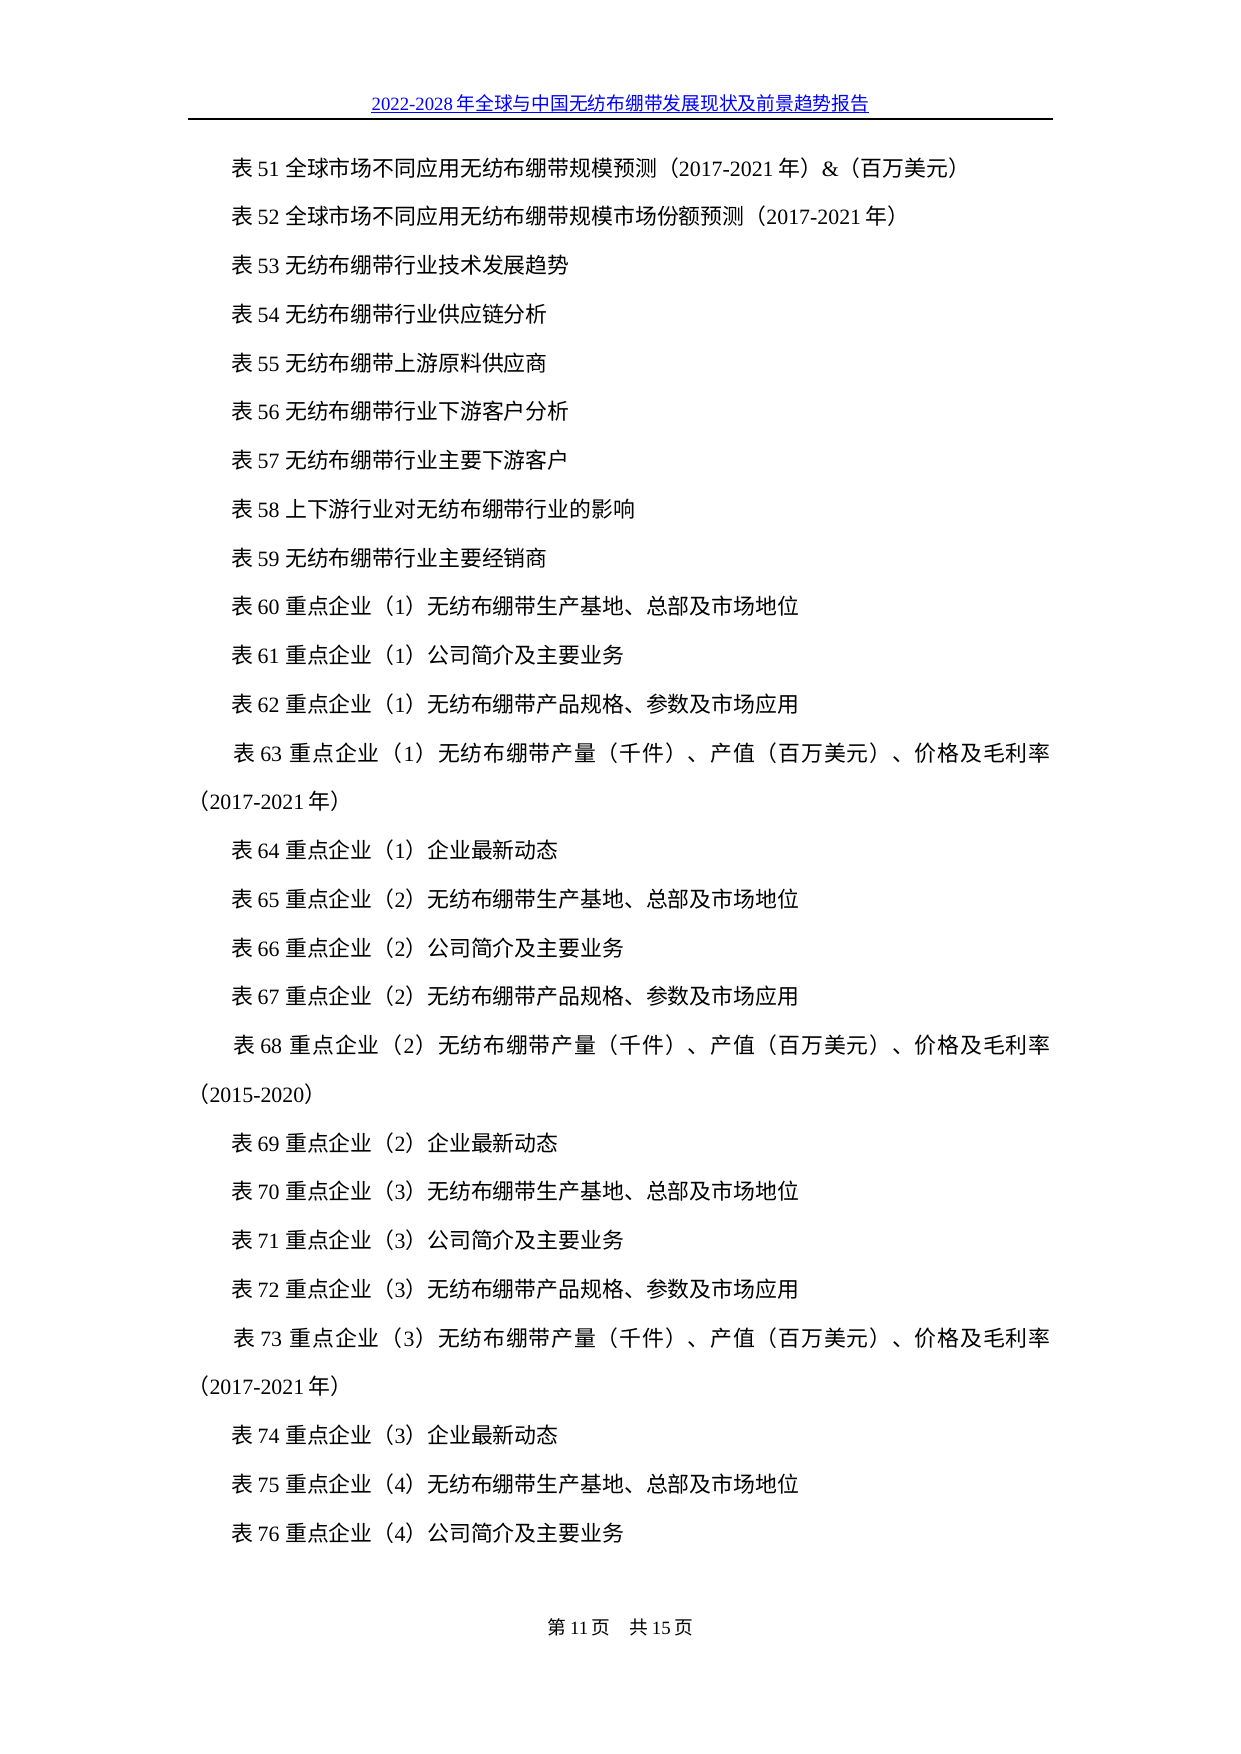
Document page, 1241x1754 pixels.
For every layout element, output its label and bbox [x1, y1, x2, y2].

text [187, 150, 1053, 1548]
